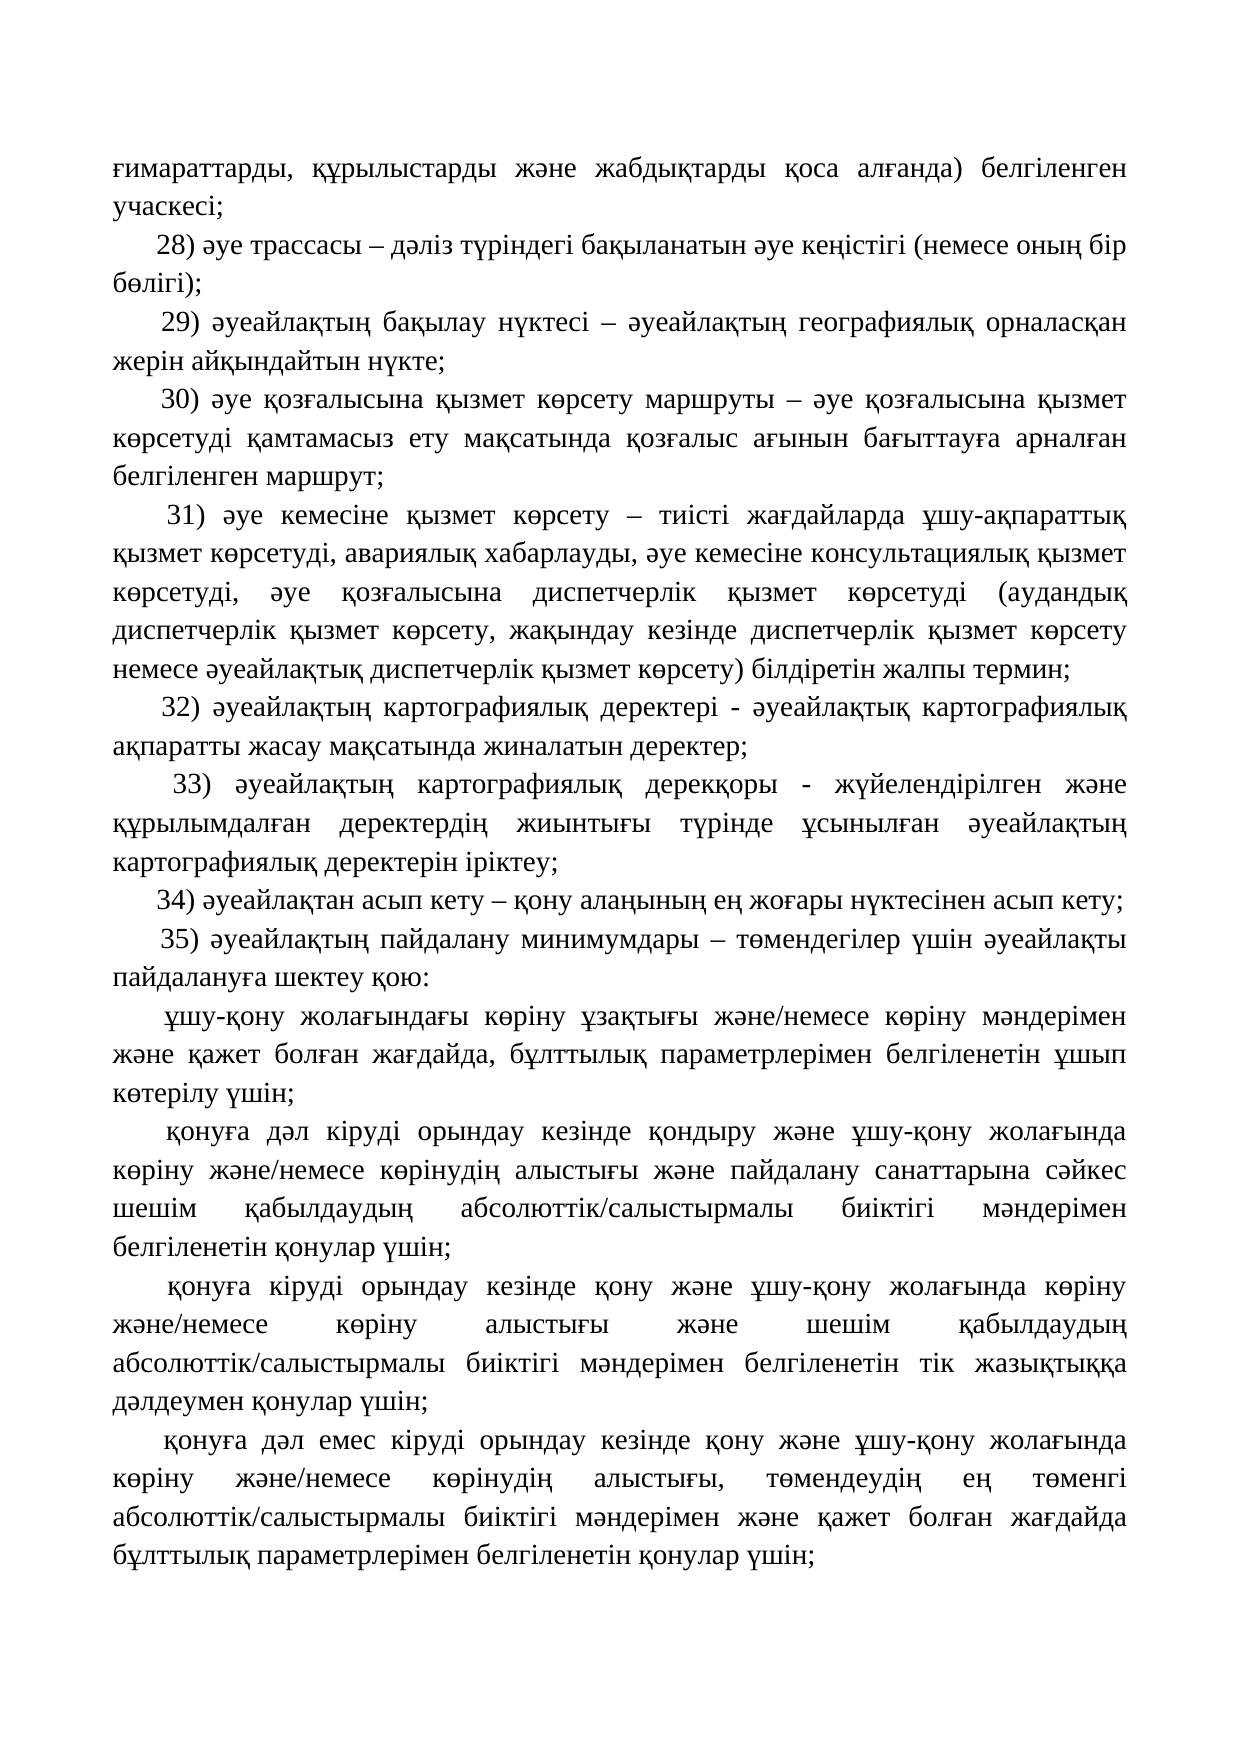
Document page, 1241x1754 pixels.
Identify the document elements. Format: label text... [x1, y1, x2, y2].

text 35) әуеайлақтың пайдалану минимумдары – төмендегілер үшін әуеайлақты пайдалануға шектеу қою: [112, 921, 1128, 993]
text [112, 150, 1128, 222]
text қонуға дәл кіруді орындау кезінде қондыру және ұшу-қону жолағында көріну және/немесе көрінудің алыстығы және пайдалану санаттарына сәйкес шешім қабылдаудың абсолюттік/салыстырмалы биіктігі мәндерімен белгіленетін қонулар үшін; [112, 1113, 1128, 1263]
text қонуға дәл емес кіруді орындау кезінде қону және ұшу-қону жолағында көріну және/немесе көрінудің алыстығы, төмендеудің ең төменгі абсолюттік/салыстырмалы биіктігі мәндерімен және қажет болған жағдайда бұлттылық параметрлерімен белгіленетін қонулар үшін; [112, 1422, 1128, 1571]
text 30) әуе қозғалысына қызмет көрсету маршруты – әуе қозғалысына қызмет көрсетуді қамтамасыз ету мақсатында қозғалыс ағынын бағыттауға арналған белгіленген маршрут; [112, 381, 1128, 492]
text 33) әуеайлақтың картографиялық дерекқоры - жүйелендірілген және құрылымдалған деректердің жиынтығы түрінде ұсынылған әуеайлақтың картографиялық деректерін іріктеу; [112, 767, 1128, 877]
text ұшу-қону жолағындағы көріну ұзақтығы және/немесе көріну мәндерімен және қажет болған жағдайда, бұлттылық параметрлерімен белгіленетін ұшып көтерілу үшін; [112, 998, 1128, 1108]
text 32) әуеайлақтың картографиялық деректері - әуеайлақтық картографиялық ақпаратты жасау мақсатында жиналатын деректер; [112, 689, 1128, 762]
text 31) әуе кемесіне қызмет көрсету – тиісті жағдайларда ұшу-ақпараттық қызмет көрсетуді, авариялық хабарлауды, әуе кемесіне консультациялық қызмет көрсетуді, әуе қозғалысына диспетчерлік қызмет көрсетуді (аудандық диспетчерлік қызмет көрсету, жақындау кезінде диспетчерлік қызмет көрсету немесе әуеайлақтық диспетчерлік қызмет көрсету) білдіретін жалпы термин; [112, 497, 1128, 684]
text 29) әуеайлақтың бақылау нүктесі – әуеайлақтың географиялық орналасқан жерін айқындайтын нүкте; [112, 304, 1128, 376]
text 28) әуе трассасы – дәліз түрiндегi бақыланатын әуе кеңiстiгi (немесе оның бір бөлігі); [112, 227, 1128, 299]
text қонуға кіруді орындау кезінде қону және ұшу-қону жолағында көріну және/немесе көріну алыстығы және шешім қабылдаудың абсолюттік/салыстырмалы биіктігі мәндерімен белгіленетін тік жазықтыққа дәлдеумен қонулар үшін; [112, 1268, 1128, 1417]
text 34) әуеайлақтан асып кету – қону алаңының ең жоғары нүктесінен асып кету; [112, 882, 1128, 916]
